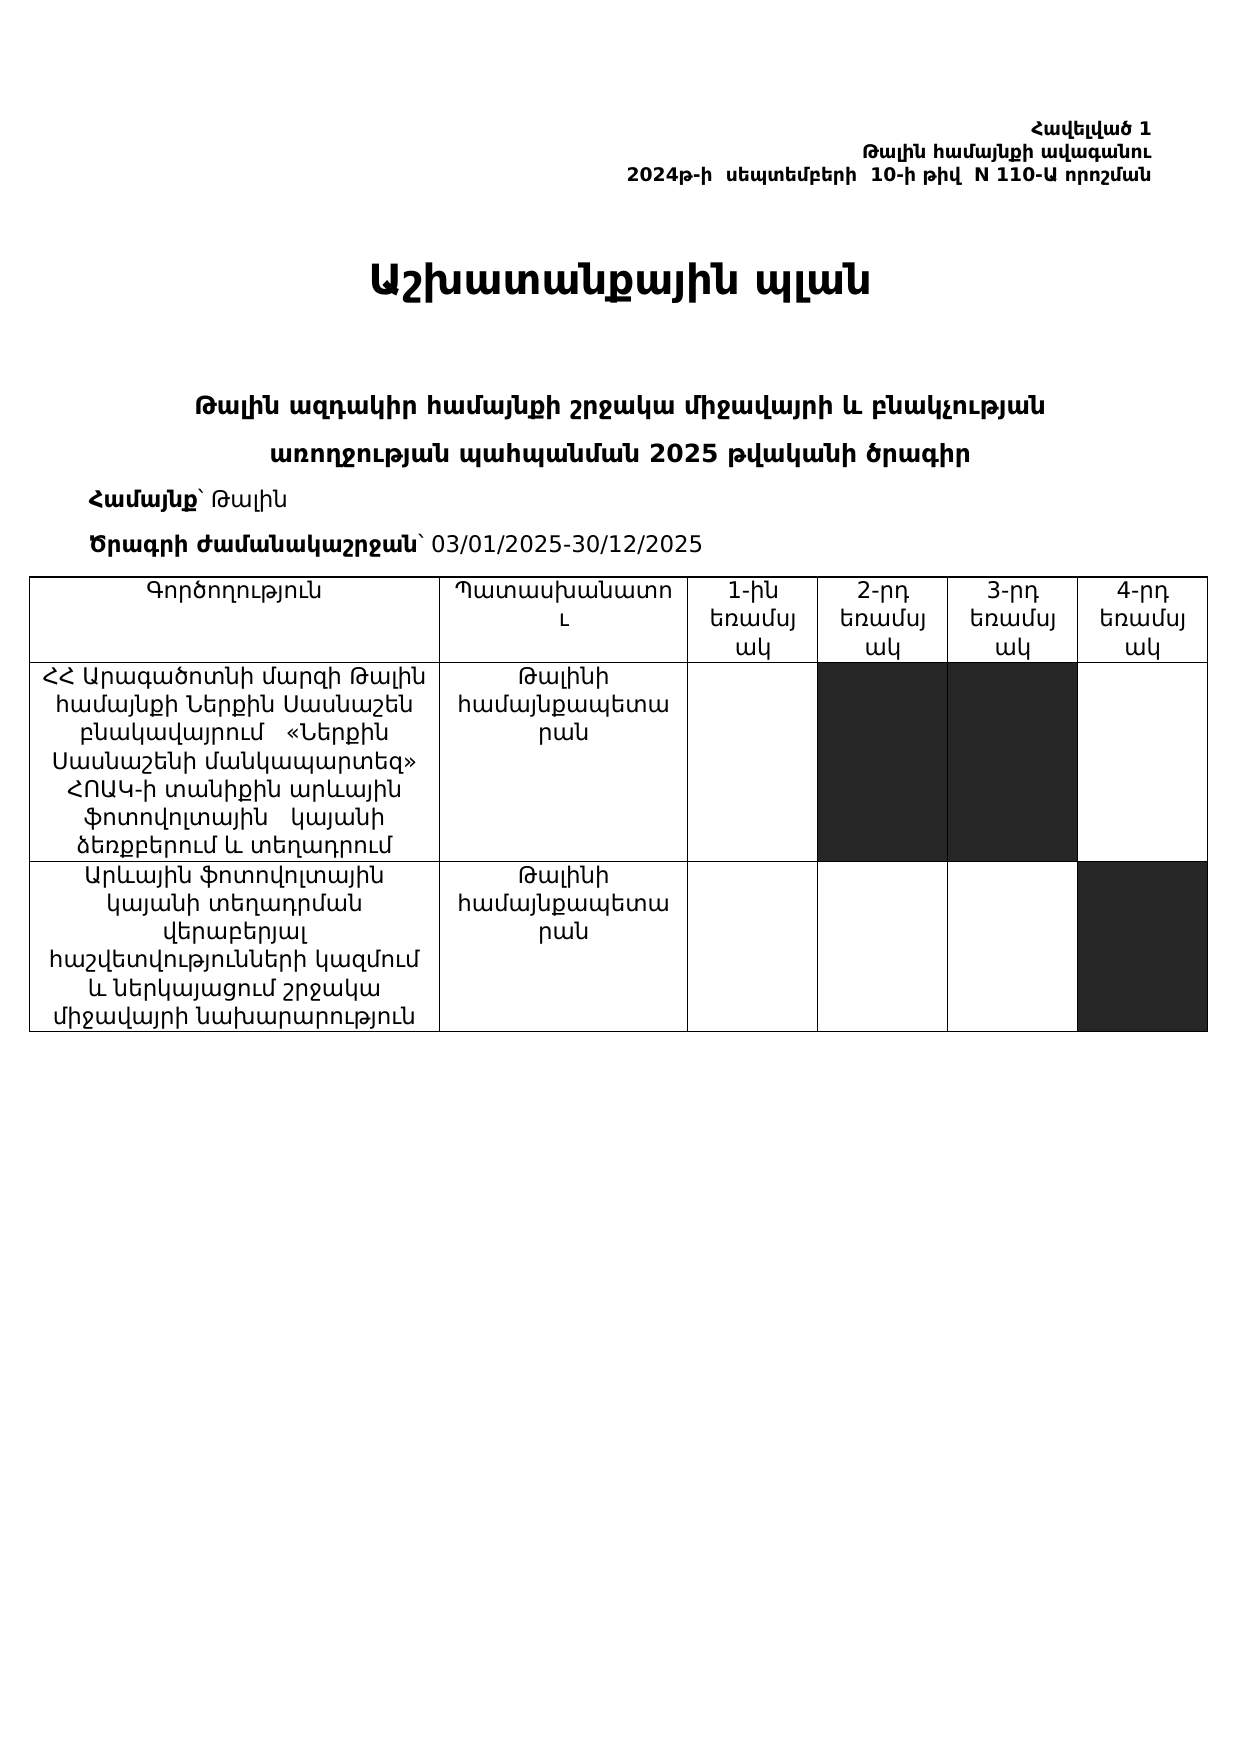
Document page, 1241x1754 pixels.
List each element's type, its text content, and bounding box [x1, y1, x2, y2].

table_cell Արևային ֆոտովոլտային կայանի տեղադրման վերաբերյալ հաշվետվությունների կազմում և ներկայացում շրջակա միջավայրի նախարարություն [30, 862, 439, 1031]
table_cell [688, 663, 817, 861]
text Համայնք՝ Թալին [89, 487, 1152, 513]
text Թալին ազդակիր համայնքի շրջակա միջավայրի և բնակչության [89, 392, 1152, 421]
text առողջության պահպանման 2025 թվականի ծրագիր [89, 439, 1152, 468]
table_header 3-րդ եռամսյակ [948, 578, 1077, 662]
text Թալին համայնքի ավագանու [89, 141, 1152, 163]
table_cell [818, 862, 947, 1031]
text Ծրագրի ժամանակաշրջան՝ 03/01/2025-30/12/2025 [89, 531, 1152, 558]
table_cell [1078, 663, 1207, 861]
table_header 4-րդ եռամսյակ [1078, 578, 1207, 662]
table_header 2-րդ եռամսյակ [818, 578, 947, 662]
table_cell [818, 663, 947, 861]
text 2024թ-ի սեպտեմբերի 10-ի թիվ N 110-Ա որոշման [89, 164, 1152, 186]
table_header Գործողություն [30, 578, 439, 662]
table_cell Թալինի համայնքապետարան [440, 663, 687, 861]
table_cell ՀՀ Արագածոտնի մարզի Թալին համայնքի Ներքին Սասնաշեն բնակավայրում «Ներքին Սասնաշենի մանկապարտեզ» ՀՈԱԿ-ի տանիքին արևային ֆոտովոլտային կայանի ձեռքբերում և տեղադրում [30, 663, 439, 861]
table_cell [948, 862, 1077, 1031]
table_cell Թալինի համայնքապետարան [440, 862, 687, 1031]
table_header Պատասխանատու [440, 578, 687, 662]
table_cell [1078, 862, 1207, 1031]
text Աշխատանքային պլան [89, 256, 1152, 304]
table_header 1-ին եռամսյակ [688, 578, 817, 662]
text Հավելված 1 [89, 118, 1152, 140]
table_cell [688, 862, 817, 1031]
table_cell [948, 663, 1077, 861]
